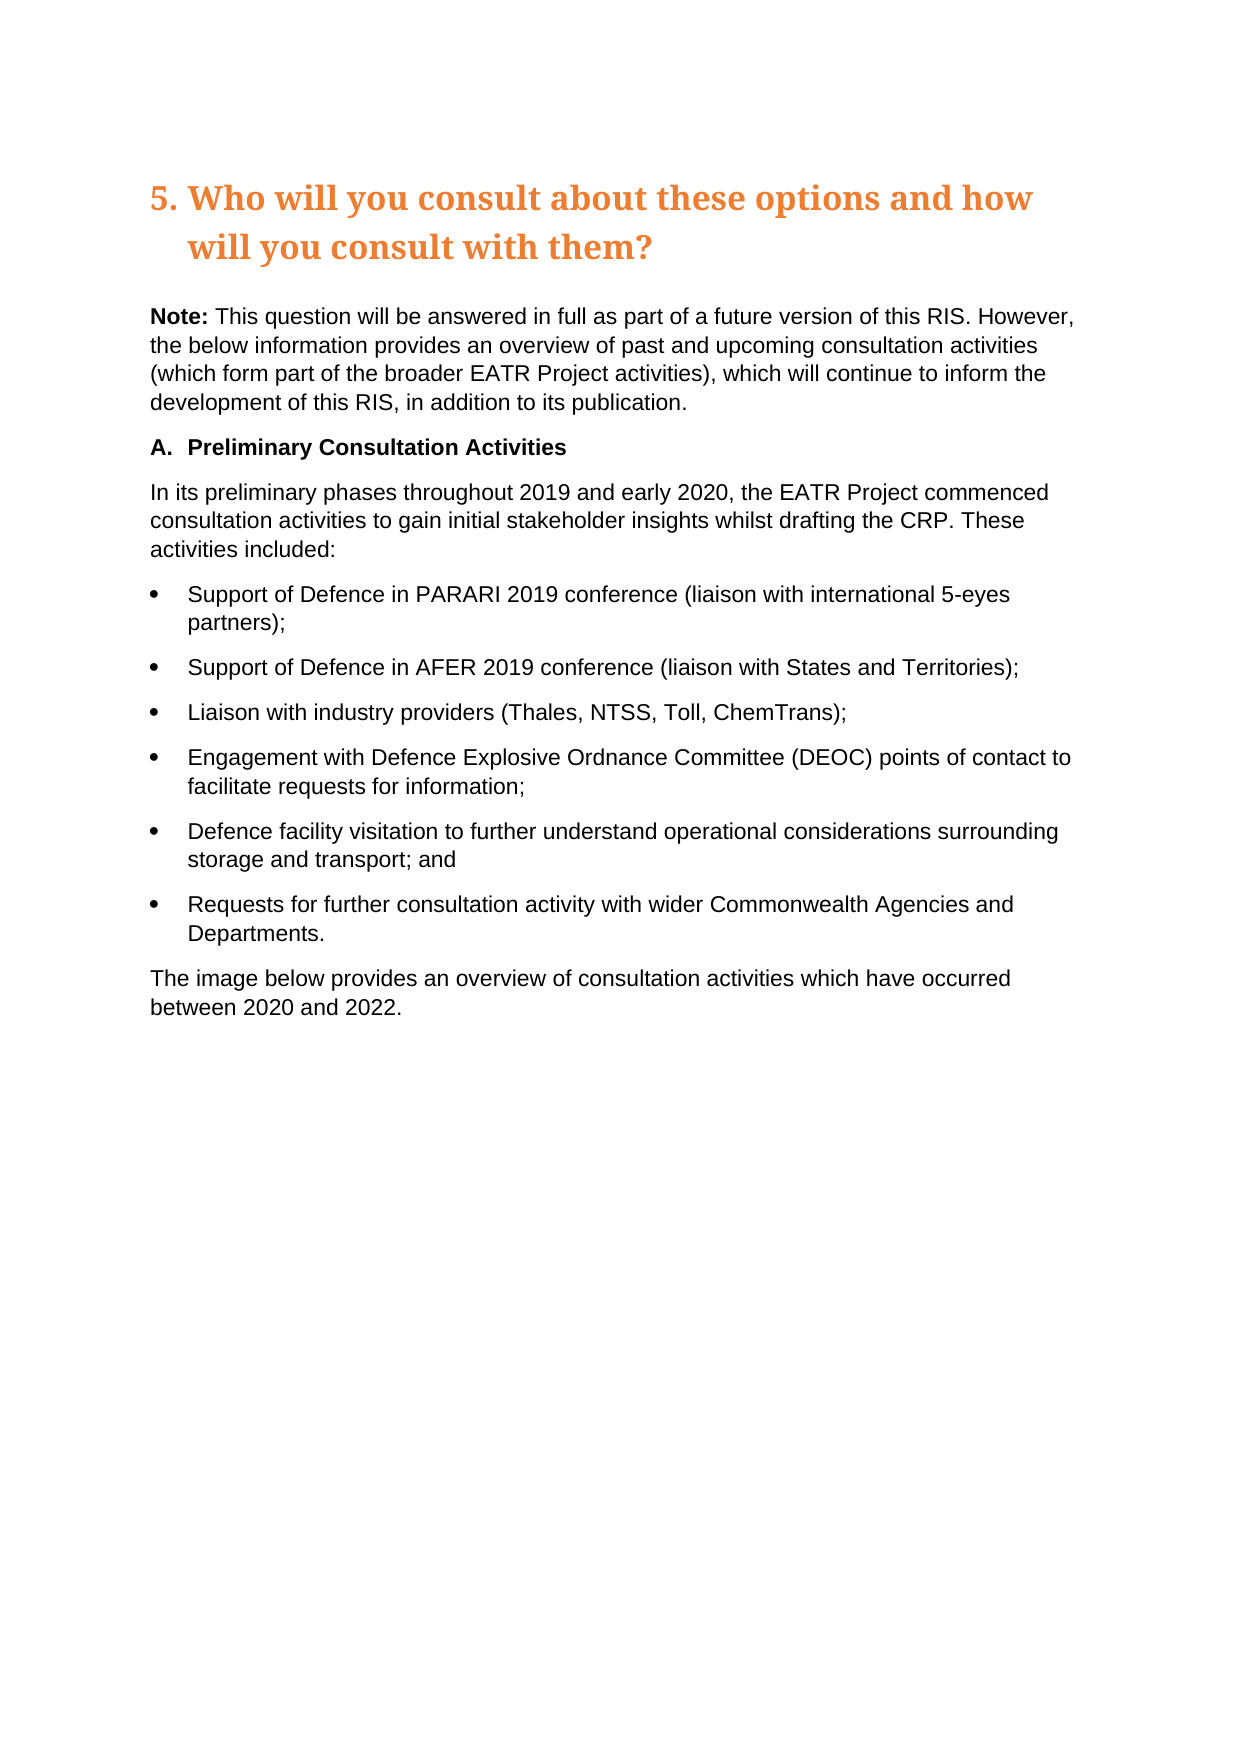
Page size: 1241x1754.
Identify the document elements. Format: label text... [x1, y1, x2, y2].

list Preliminary Consultation Activities [150, 433, 1090, 460]
list Liaison with industry providers (Thales, NTSS, Toll, ChemTrans); [150, 699, 1090, 726]
list Defence facility visitation to further understand operational considerations surrounding storage and transport; and [150, 818, 1090, 873]
list Support of Defence in AFER 2019 conference (liaison with States and Territories); [150, 654, 1090, 681]
list Requests for further consultation activity with wider Commonwealth Agencies and Departments. [150, 891, 1090, 946]
text In its preliminary phases throughout 2019 and early 2020, the EATR Project commenced consultation activities to gain initial stakeholder insights whilst drafting the CRP. These activities included: [150, 479, 1090, 562]
subtitle Who will you consult about these options and how will you consult with them? [150, 175, 1090, 269]
list Support of Defence in PARARI 2019 conference (liaison with international 5-eyes partners); [150, 581, 1090, 635]
text The image below provides an overview of consultation activities which have occurred between 2020 and 2022. [150, 965, 1090, 1020]
list Engagement with Defence Explosive Ordnance Committee (DEOC) points of contact to facilitate requests for information; [150, 744, 1090, 799]
text Note: This question will be answered in full as part of a future version of this RIS. However, the below information provides an overview of past and upcoming consultation activities (which form part of the broader EATR Project activities), which will continue to inform the development of this RIS, in addition to its publication. [150, 303, 1090, 415]
